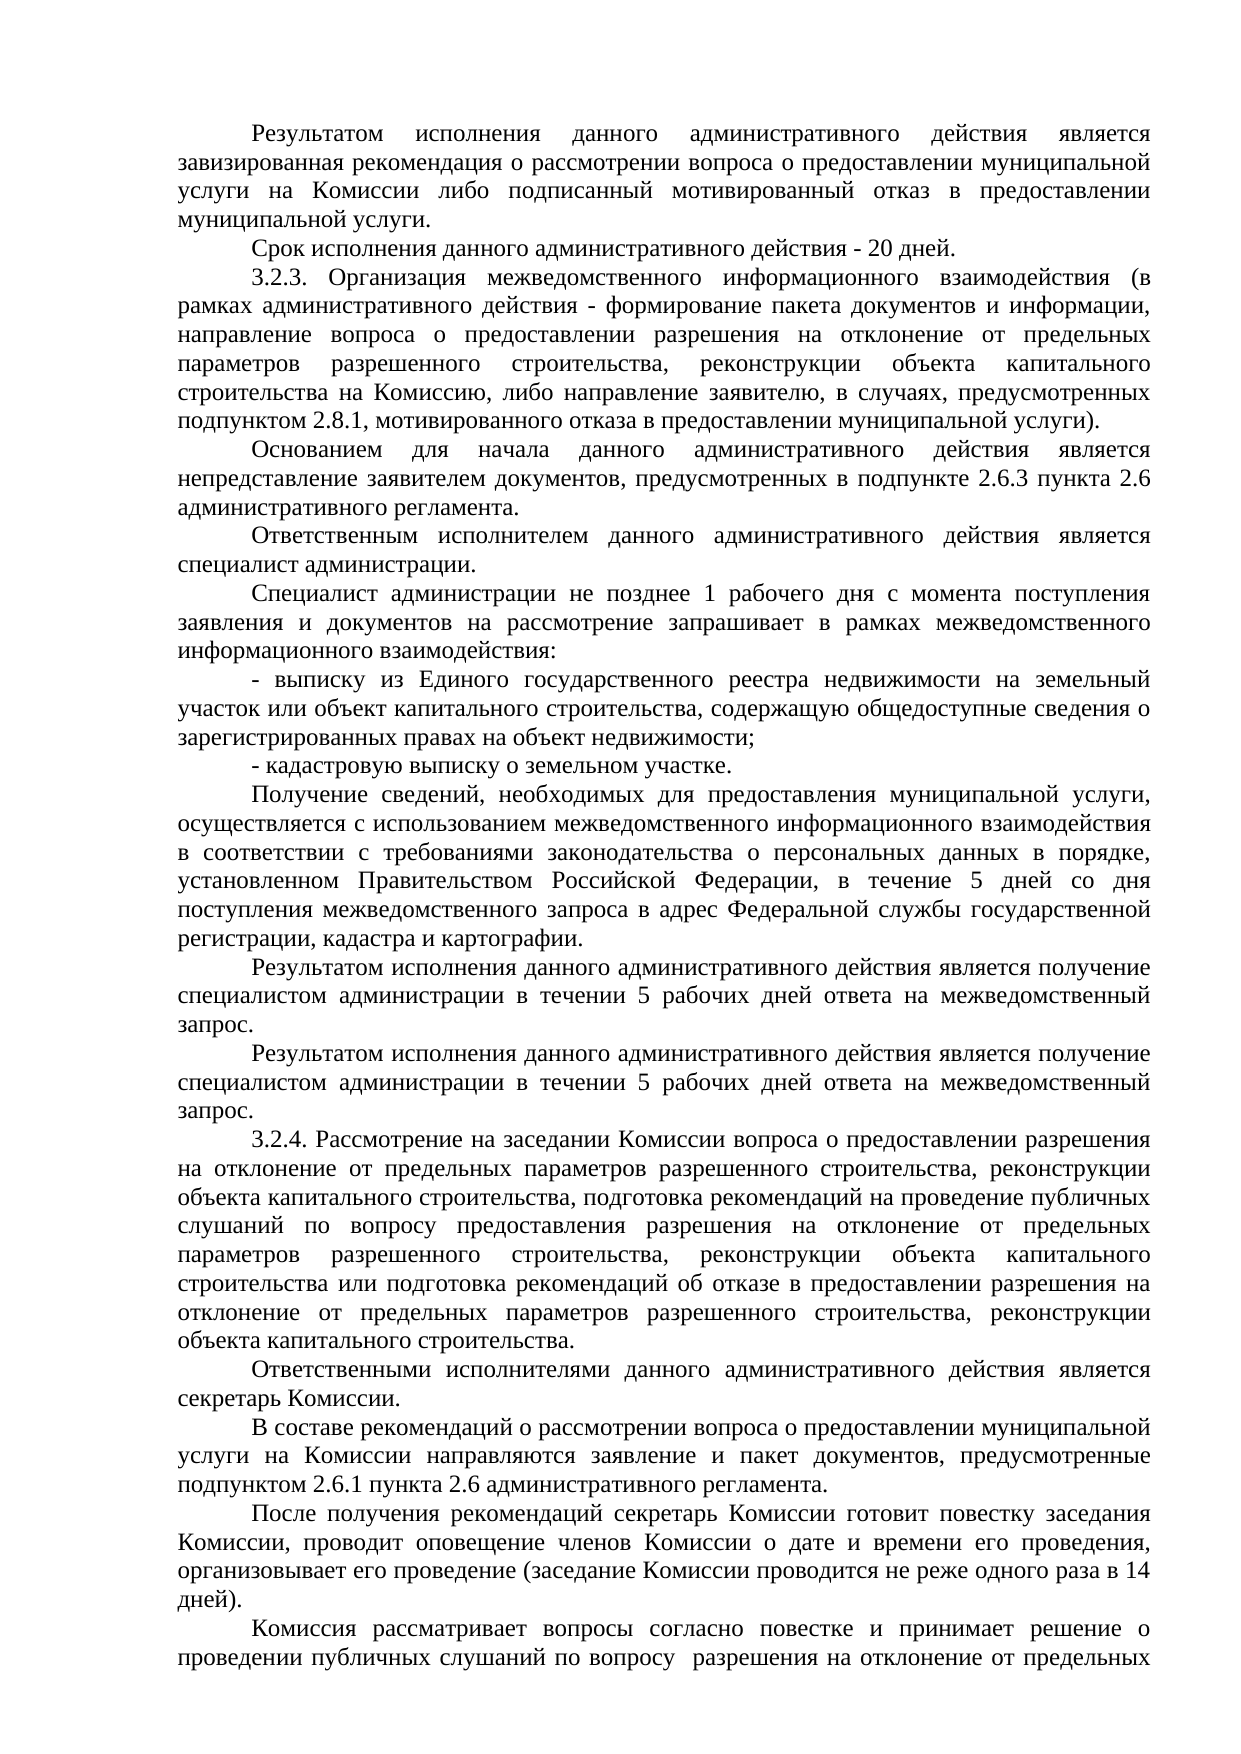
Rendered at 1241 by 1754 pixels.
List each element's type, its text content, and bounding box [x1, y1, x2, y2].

text Ответственными исполнителями данного административного действия является секретарь Комиссии. [177, 1354, 1152, 1412]
text - кадастровую выписку о земельном участке. [177, 751, 1152, 779]
text Срок исполнения данного административного действия - 20 дней. [177, 233, 1152, 262]
text Ответственным исполнителем данного административного действия является специалист администрации. [177, 521, 1152, 578]
text 3.2.3. Организация межведомственного информационного взаимодействия (в рамках административного действия - формирование пакета документов и информации, направление вопроса о предоставлении разрешения на отклонение от предельных параметров разрешенного строительства, реконструкции объекта капитального строительства на Комиссию, либо направление заявителю, в случаях, предусмотренных подпунктом 2.8.1, мотивированного отказа в предоставлении муниципальной услуги). [177, 262, 1152, 434]
text - выписку из Единого государственного реестра недвижимости на земельный участок или объект капитального строительства, содержащую общедоступные сведения о зарегистрированных правах на объект недвижимости; [177, 664, 1152, 751]
text Результатом исполнения данного административного действия является получение специалистом администрации в течении 5 рабочих дней ответа на межведомственный запрос. [177, 1038, 1152, 1124]
text Результатом исполнения данного административного действия является получение специалистом администрации в течении 5 рабочих дней ответа на межведомственный запрос. [177, 952, 1152, 1038]
text 3.2.4. Рассмотрение на заседании Комиссии вопроса о предоставлении разрешения на отклонение от предельных параметров разрешенного строительства, реконструкции объекта капитального строительства, подготовка рекомендаций на проведение публичных слушаний по вопросу предоставления разрешения на отклонение от предельных параметров разрешенного строительства, реконструкции объекта капитального строительства или подготовка рекомендаций об отказе в предоставлении разрешения на отклонение от предельных параметров разрешенного строительства, реконструкции объекта капитального строительства. [177, 1124, 1152, 1354]
text Получение сведений, необходимых для предоставления муниципальной услуги, осуществляется с использованием межведомственного информационного взаимодействия в соответствии с требованиями законодательства о персональных данных в порядке, установленном Правительством Российской Федерации, в течение 5 дней со дня поступления межведомственного запроса в адрес Федеральной службы государственной регистрации, кадастра и картографии. [177, 779, 1152, 952]
text Основанием для начала данного административного действия является непредставление заявителем документов, предусмотренных в подпункте 2.6.3 пункта 2.6 административного регламента. [177, 434, 1152, 521]
text Специалист администрации не позднее 1 рабочего дня с момента поступления заявления и документов на рассмотрение запрашивает в рамках межведомственного информационного взаимодействия: [177, 578, 1152, 664]
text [177, 1613, 1152, 1671]
text Результатом исполнения данного административного действия является завизированная рекомендация о рассмотрении вопроса о предоставлении муниципальной услуги на Комиссии либо подписанный мотивированный отказ в предоставлении муниципальной услуги. [177, 118, 1152, 233]
text В составе рекомендаций о рассмотрении вопроса о предоставлении муниципальной услуги на Комиссии направляются заявление и пакет документов, предусмотренные подпунктом 2.6.1 пункта 2.6 административного регламента. [177, 1412, 1152, 1498]
text После получения рекомендаций секретарь Комиссии готовит повестку заседания Комиссии, проводит оповещение членов Комиссии о дате и времени его проведения, организовывает его проведение (заседание Комиссии проводится не реже одного раза в 14 дней). [177, 1498, 1152, 1613]
